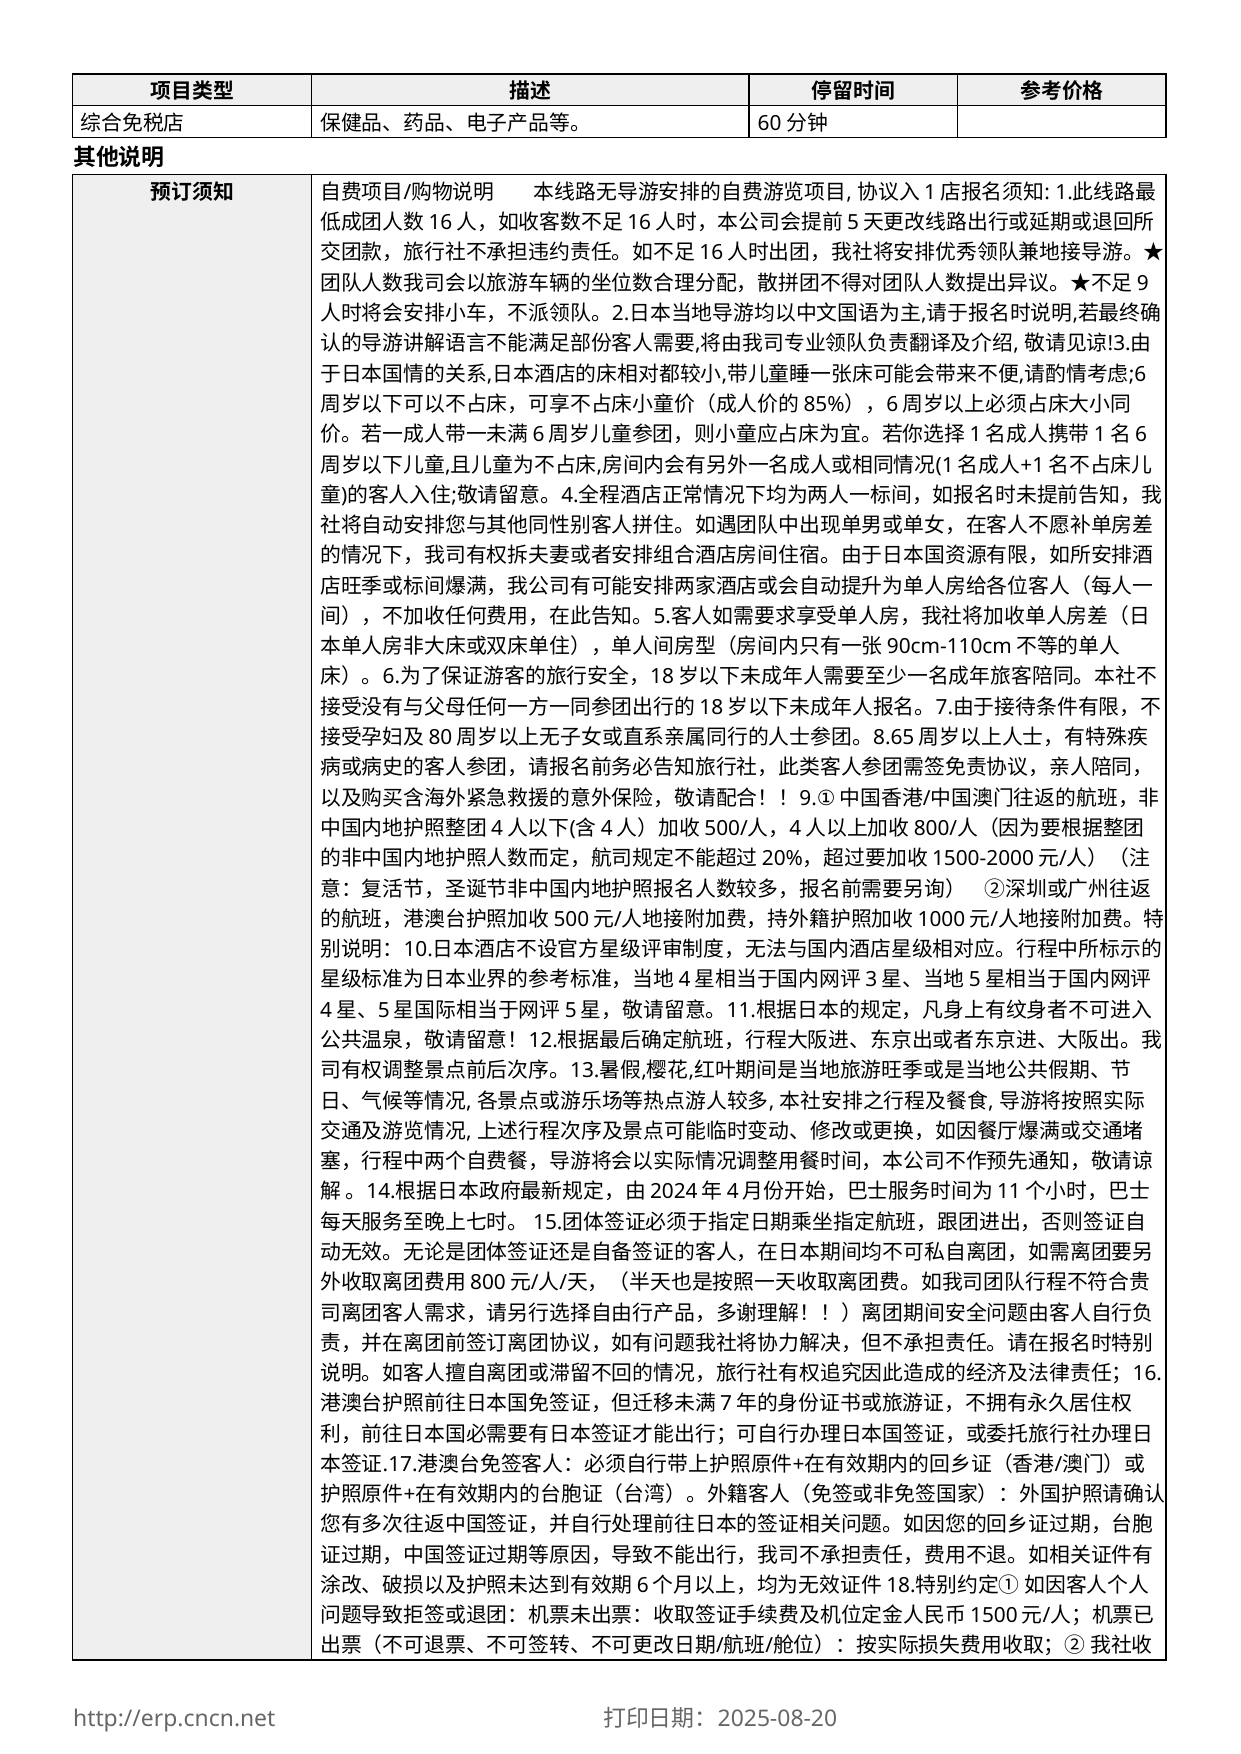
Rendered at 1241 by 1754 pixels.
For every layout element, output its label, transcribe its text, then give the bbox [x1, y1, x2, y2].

table_header 项目类型 [73, 75, 311, 105]
table_header 停留时间 [750, 75, 957, 105]
table_cell [958, 106, 1165, 137]
table_header 预订须知 [73, 175, 311, 1659]
table_header 描述 [312, 75, 748, 105]
table_cell 保健品、药品、电子产品等。 [312, 106, 748, 137]
table_header 参考价格 [958, 75, 1165, 105]
table_cell 综合免税店 [73, 106, 311, 137]
table_cell 60 分钟 [750, 106, 957, 137]
text 其他说明 [73, 139, 1167, 172]
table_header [312, 175, 1165, 1659]
